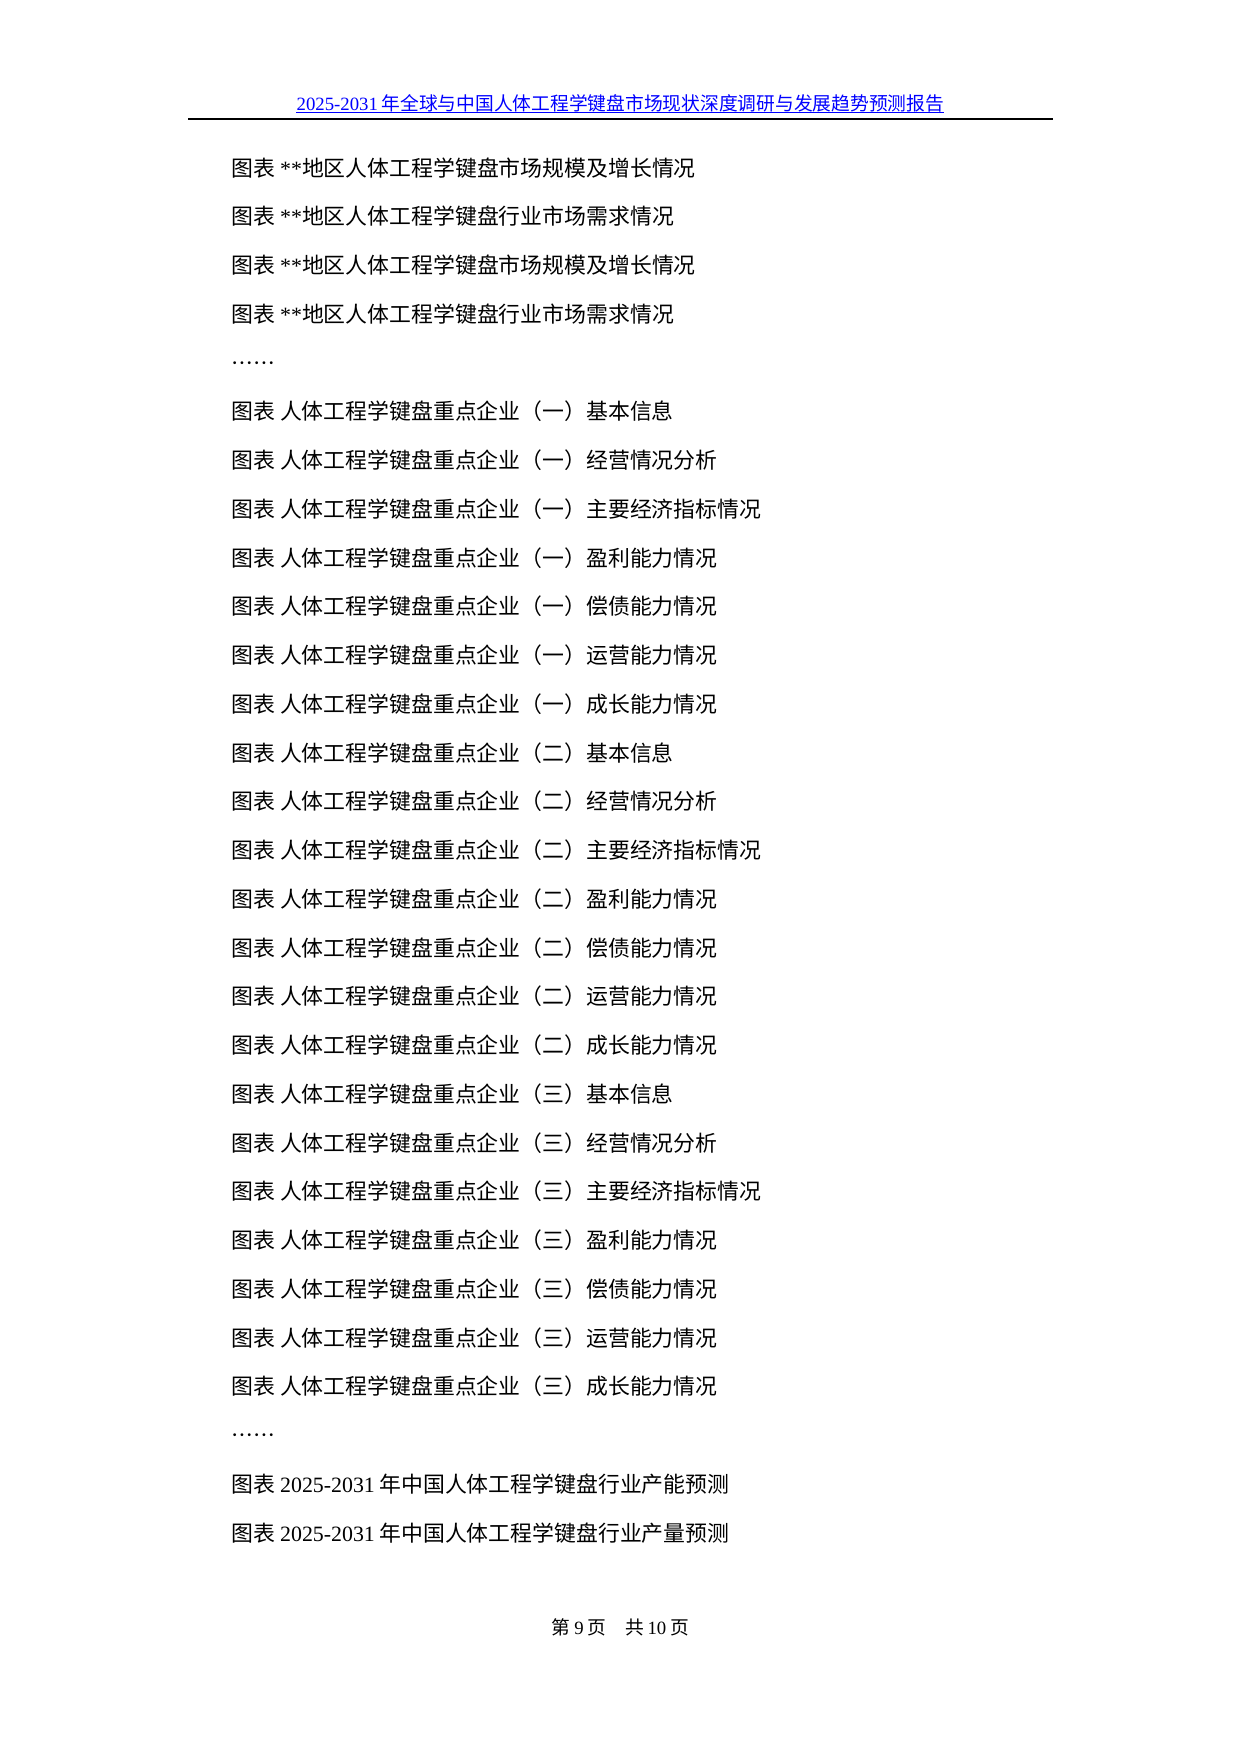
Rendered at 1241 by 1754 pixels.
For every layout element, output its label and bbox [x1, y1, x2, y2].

text [187, 150, 1053, 1548]
